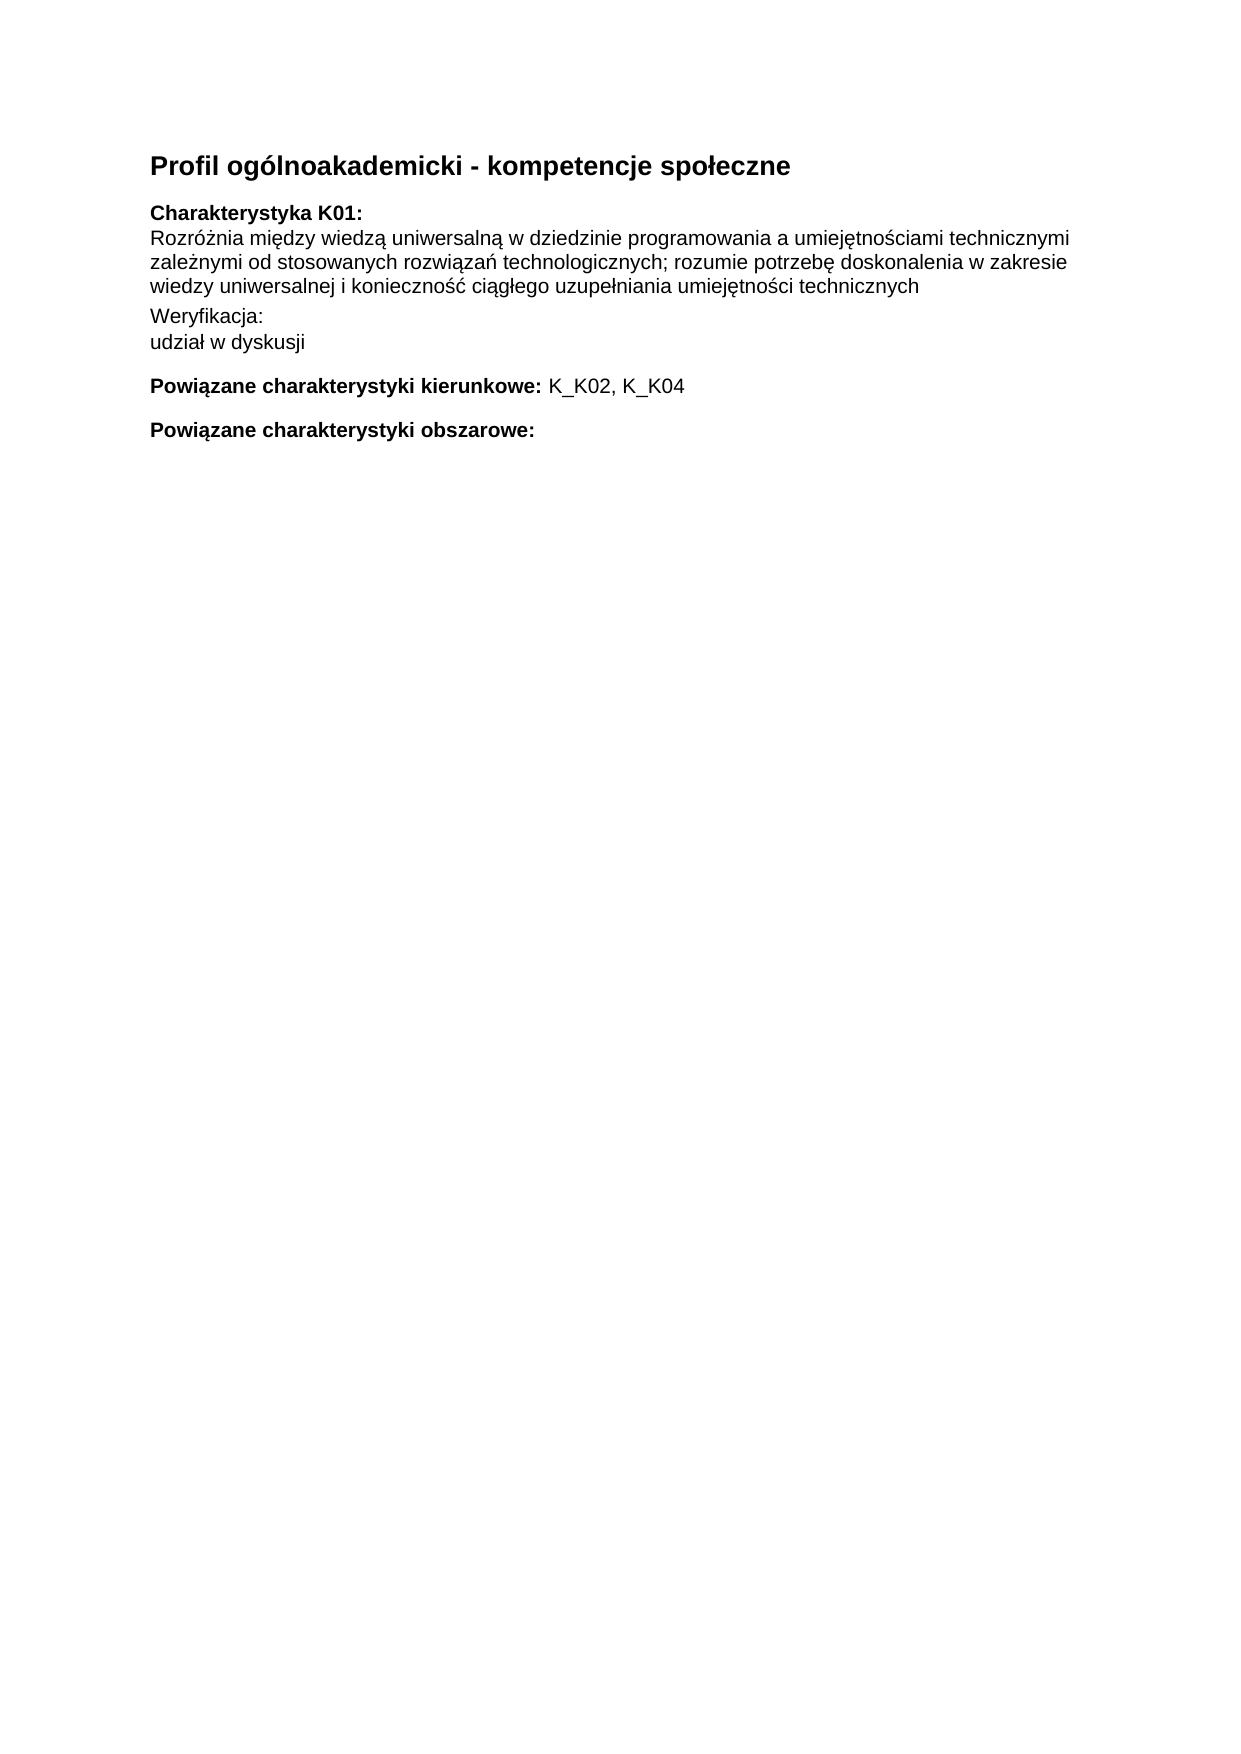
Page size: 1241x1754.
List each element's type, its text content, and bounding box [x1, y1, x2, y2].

subtitle Profil ogólnoakademicki - kompetencje społeczne [150, 150, 1090, 181]
text udział w dyskusji [150, 330, 1090, 354]
text Charakterystyka K01: [150, 201, 1090, 225]
text Rozróżnia między wiedzą uniwersalną w dziedzinie programowania a umiejętnościami technicznymi zależnymi od stosowanych rozwiązań technologicznych; rozumie potrzebę doskonalenia w zakresie wiedzy uniwersalnej i konieczność ciągłego uzupełniania umiejętności technicznych [150, 226, 1090, 298]
text Powiązane charakterystyki obszarowe: [150, 418, 1090, 442]
text Powiązane charakterystyki kierunkowe: K_K02, K_K04 [150, 374, 1090, 398]
text Weryfikacja: [150, 304, 1090, 328]
